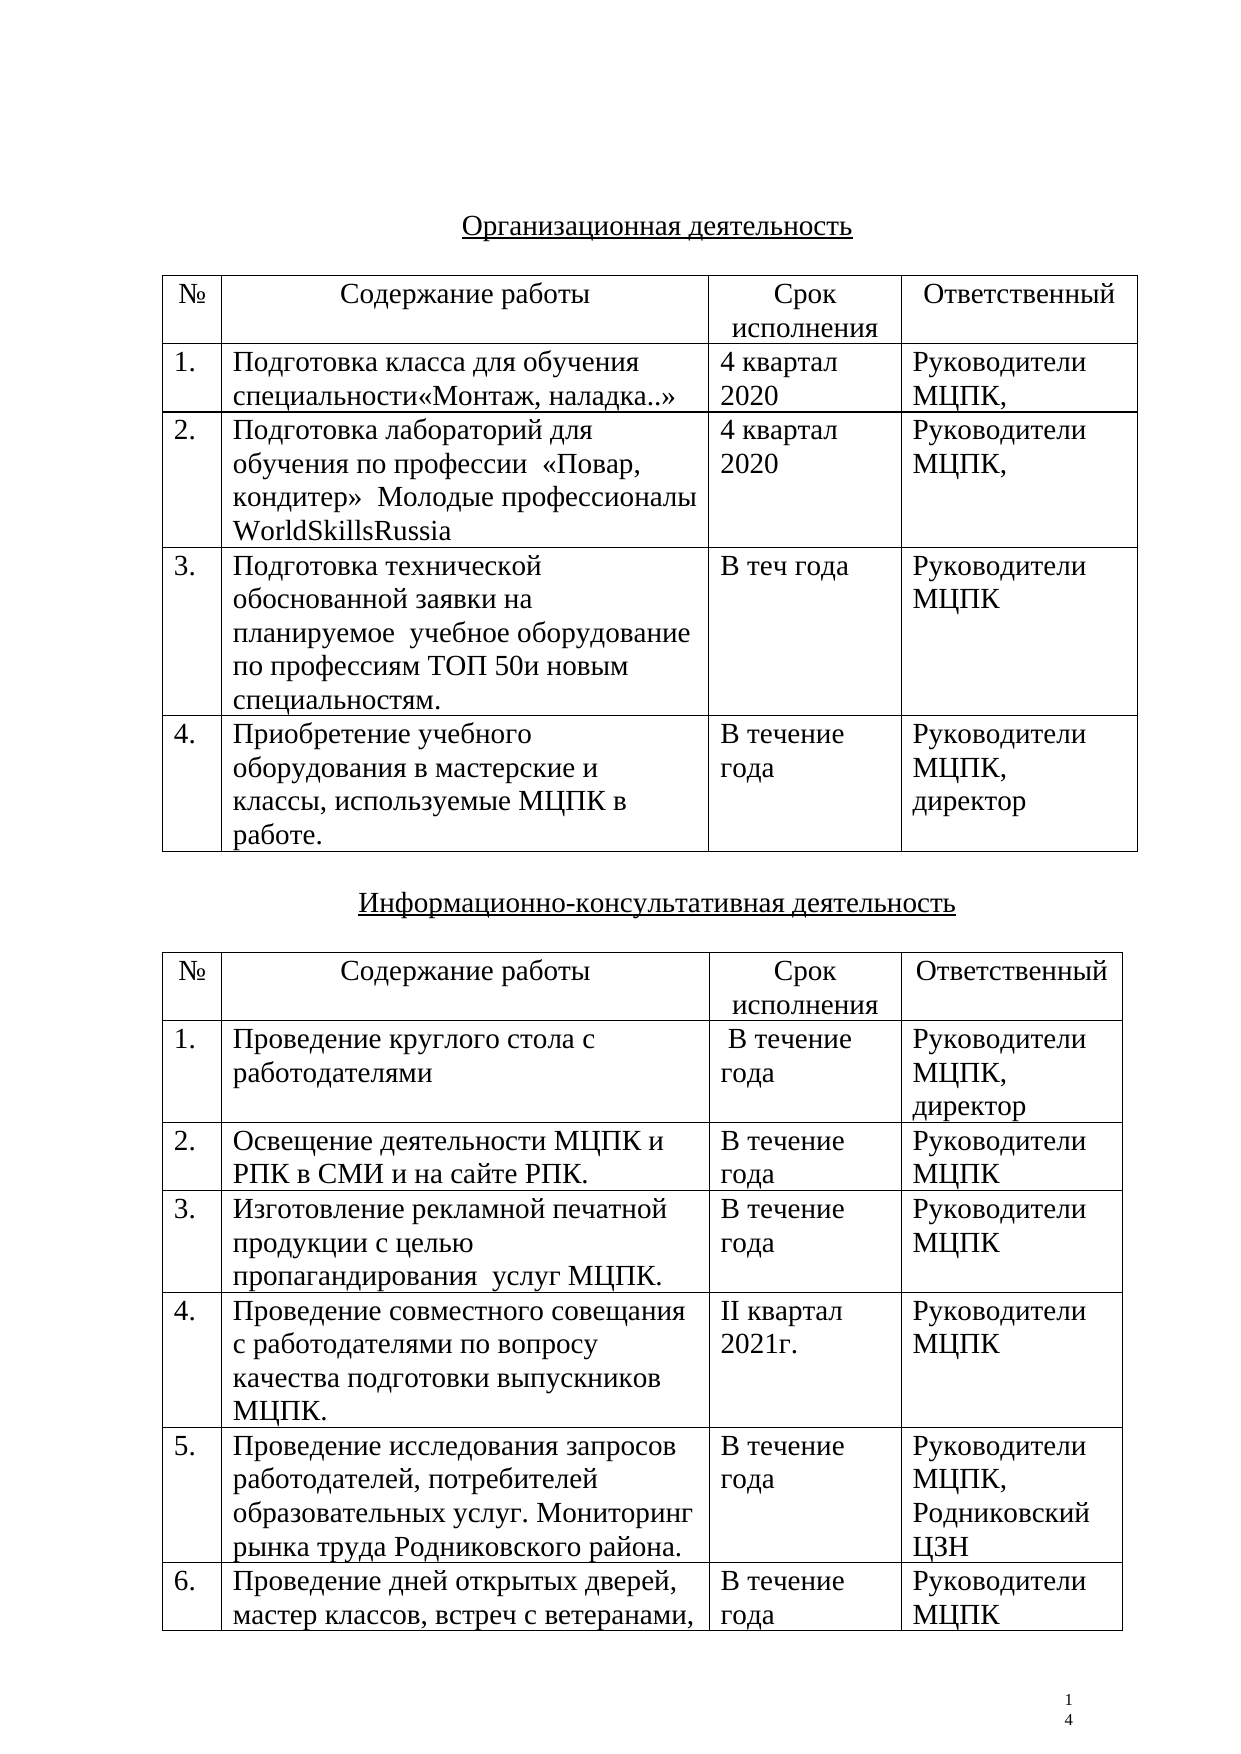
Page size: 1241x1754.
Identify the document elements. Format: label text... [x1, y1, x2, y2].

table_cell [222, 1563, 709, 1630]
table_cell Проведение исследования запросов работодателей, потребителей образовательных услуг. Мониторинг рынка труда Родниковского района. [222, 1428, 709, 1562]
table_cell Изготовление рекламной печатной продукции с целью пропагандирования услуг МЦПК. [222, 1191, 709, 1292]
table_cell [163, 548, 221, 715]
table_cell [163, 344, 221, 411]
table_header № [163, 953, 221, 1020]
table_header Содержание работы [222, 953, 709, 1020]
table_cell Руководители МЦПК [902, 1123, 1122, 1190]
table_cell [163, 716, 221, 851]
table_cell Руководители МЦПК [902, 1563, 1122, 1630]
table_cell 4 квартал 2020 [709, 344, 901, 411]
table_header Ответственный [902, 953, 1122, 1020]
table_cell Руководители МЦПК [902, 1191, 1122, 1292]
table_cell [163, 1021, 221, 1122]
table_header Срок исполнения [709, 276, 901, 343]
table_cell Руководители МЦПК [902, 548, 1137, 715]
table_cell Руководители МЦПК, [902, 344, 1137, 411]
table_header Срок исполнения [710, 953, 901, 1020]
table_cell 4 квартал 2020 [709, 413, 901, 547]
table_cell В теч года [709, 548, 901, 715]
table_cell Руководители МЦПК, Родниковский ЦЗН [902, 1428, 1122, 1562]
table_cell Проведение круглого стола с работодателями [222, 1021, 709, 1122]
text Информационно-консультативная деятельность [192, 885, 1122, 919]
table_cell [163, 413, 221, 547]
table_header Ответственный [902, 276, 1137, 343]
table_cell В течение года [710, 1191, 901, 1292]
table_cell В течение года [710, 1021, 901, 1122]
table_header Содержание работы [222, 276, 708, 343]
table_cell Проведение совместного совещания с работодателями по вопросу качества подготовки выпускников МЦПК. [222, 1293, 709, 1427]
table_cell Руководители МЦПК [902, 1293, 1122, 1427]
table_cell [163, 1563, 221, 1630]
table_cell Руководители МЦПК, [902, 413, 1137, 547]
table_cell Подготовка технической обоснованной заявки на планируемое учебное оборудование по профессиям ТОП 50и новым специальностям. [222, 548, 708, 715]
table_header № [163, 276, 221, 343]
table_cell Подготовка класса для обучения специальности«Монтаж, наладка..» [222, 344, 708, 411]
table_cell Приобретение учебного оборудования в мастерские и классы, используемые МЦПК в работе. [222, 716, 708, 851]
table_cell Руководители МЦПК, директор [902, 1021, 1122, 1122]
table_cell [163, 1293, 221, 1427]
table_cell В течение года [710, 1428, 901, 1562]
table_cell II квартал 2021г. [710, 1293, 901, 1427]
table_cell В течение года [709, 716, 901, 851]
table_cell [163, 1428, 221, 1562]
text Организационная деятельность [192, 208, 1122, 242]
table_cell Руководители МЦПК, директор [902, 716, 1137, 851]
table_cell [163, 1123, 221, 1190]
table_cell [163, 1191, 221, 1292]
table_cell Подготовка лабораторий для обучения по профессии «Повар, кондитер» Молодые профессионалы WorldSkillsRussia [222, 413, 708, 547]
table_cell Освещение деятельности МЦПК и РПК в СМИ и на сайте РПК. [222, 1123, 709, 1190]
table_cell В течение года [710, 1563, 901, 1630]
table_cell В течение года [710, 1123, 901, 1190]
